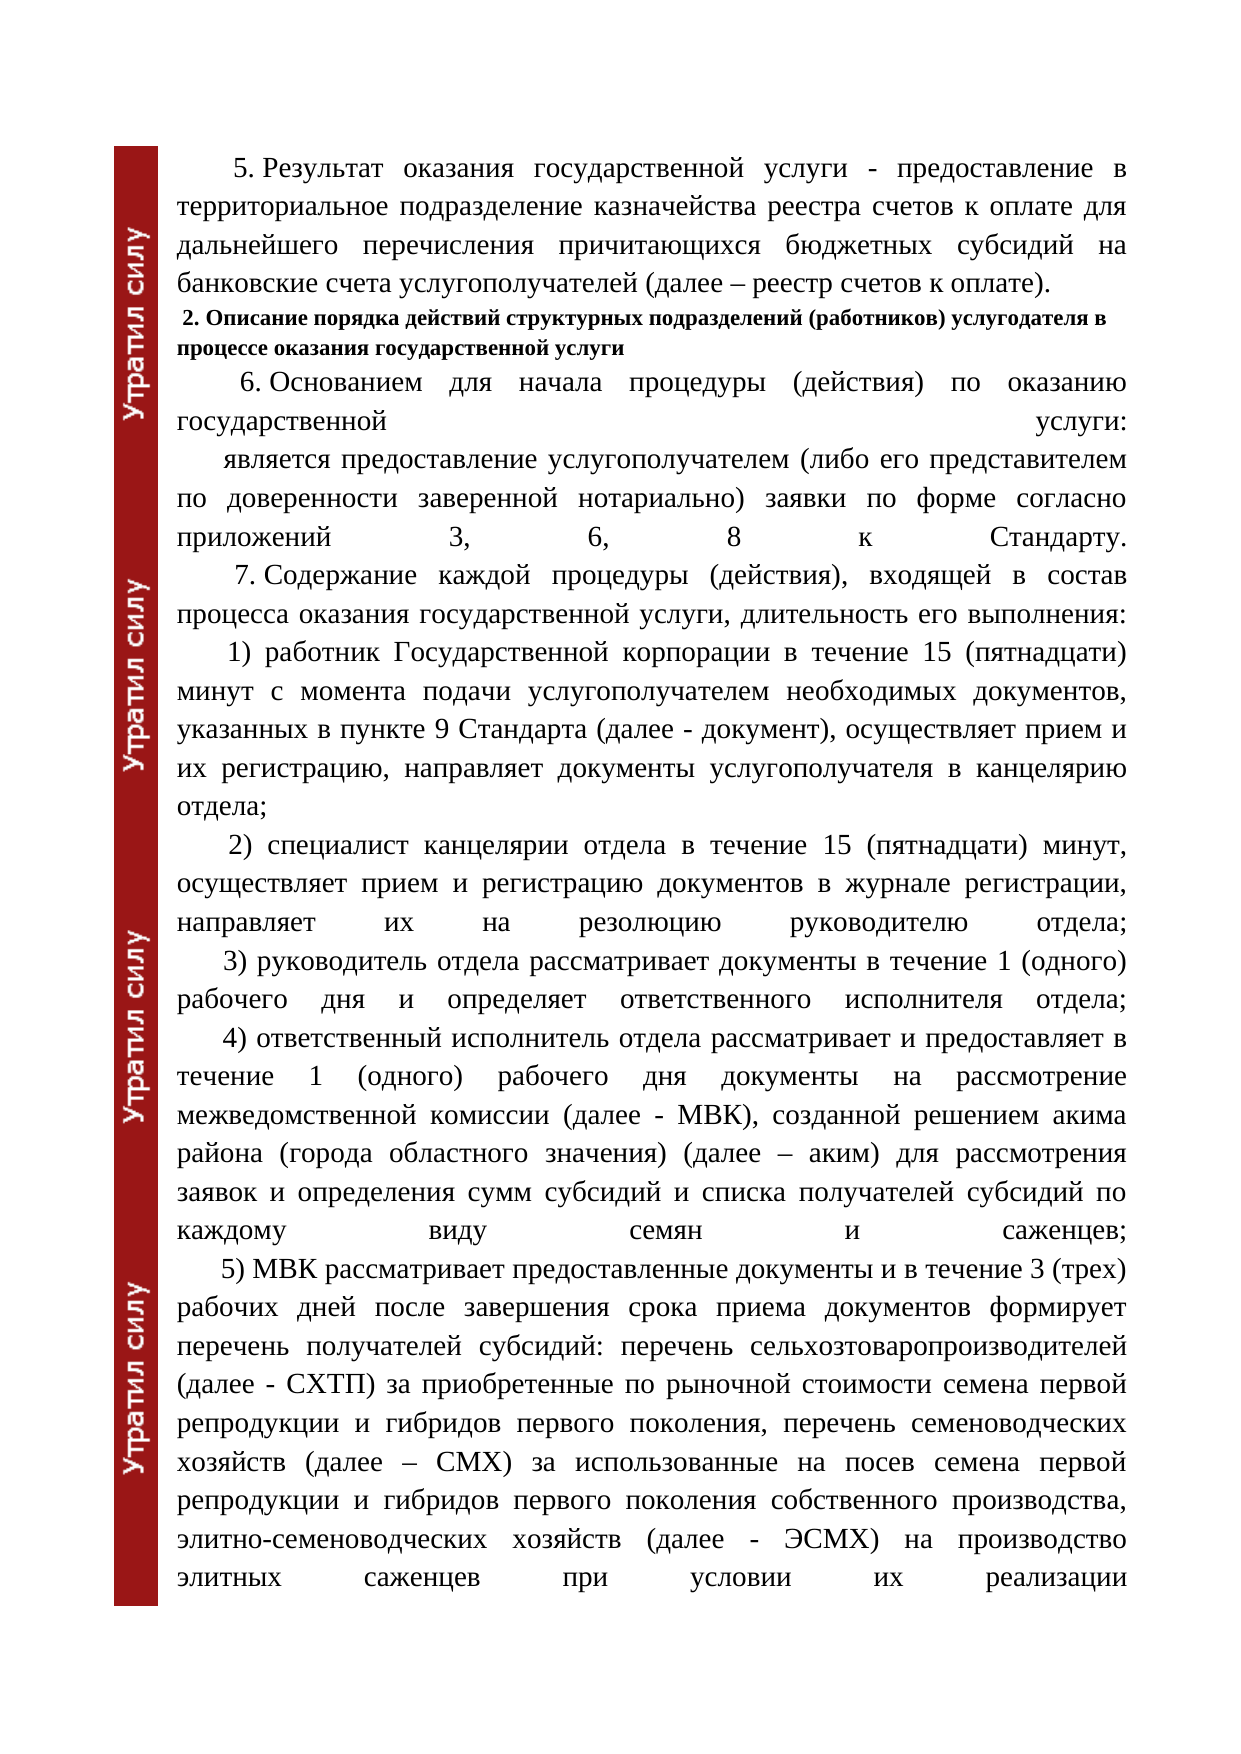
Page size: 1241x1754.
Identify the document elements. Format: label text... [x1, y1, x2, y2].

picture [114, 1593, 158, 1606]
picture [114, 299, 158, 304]
text 2. Описание порядка действий структурных подразделений (работников) услугодателя в процессе оказания государственной услуги [112, 304, 1128, 361]
picture [114, 146, 158, 150]
